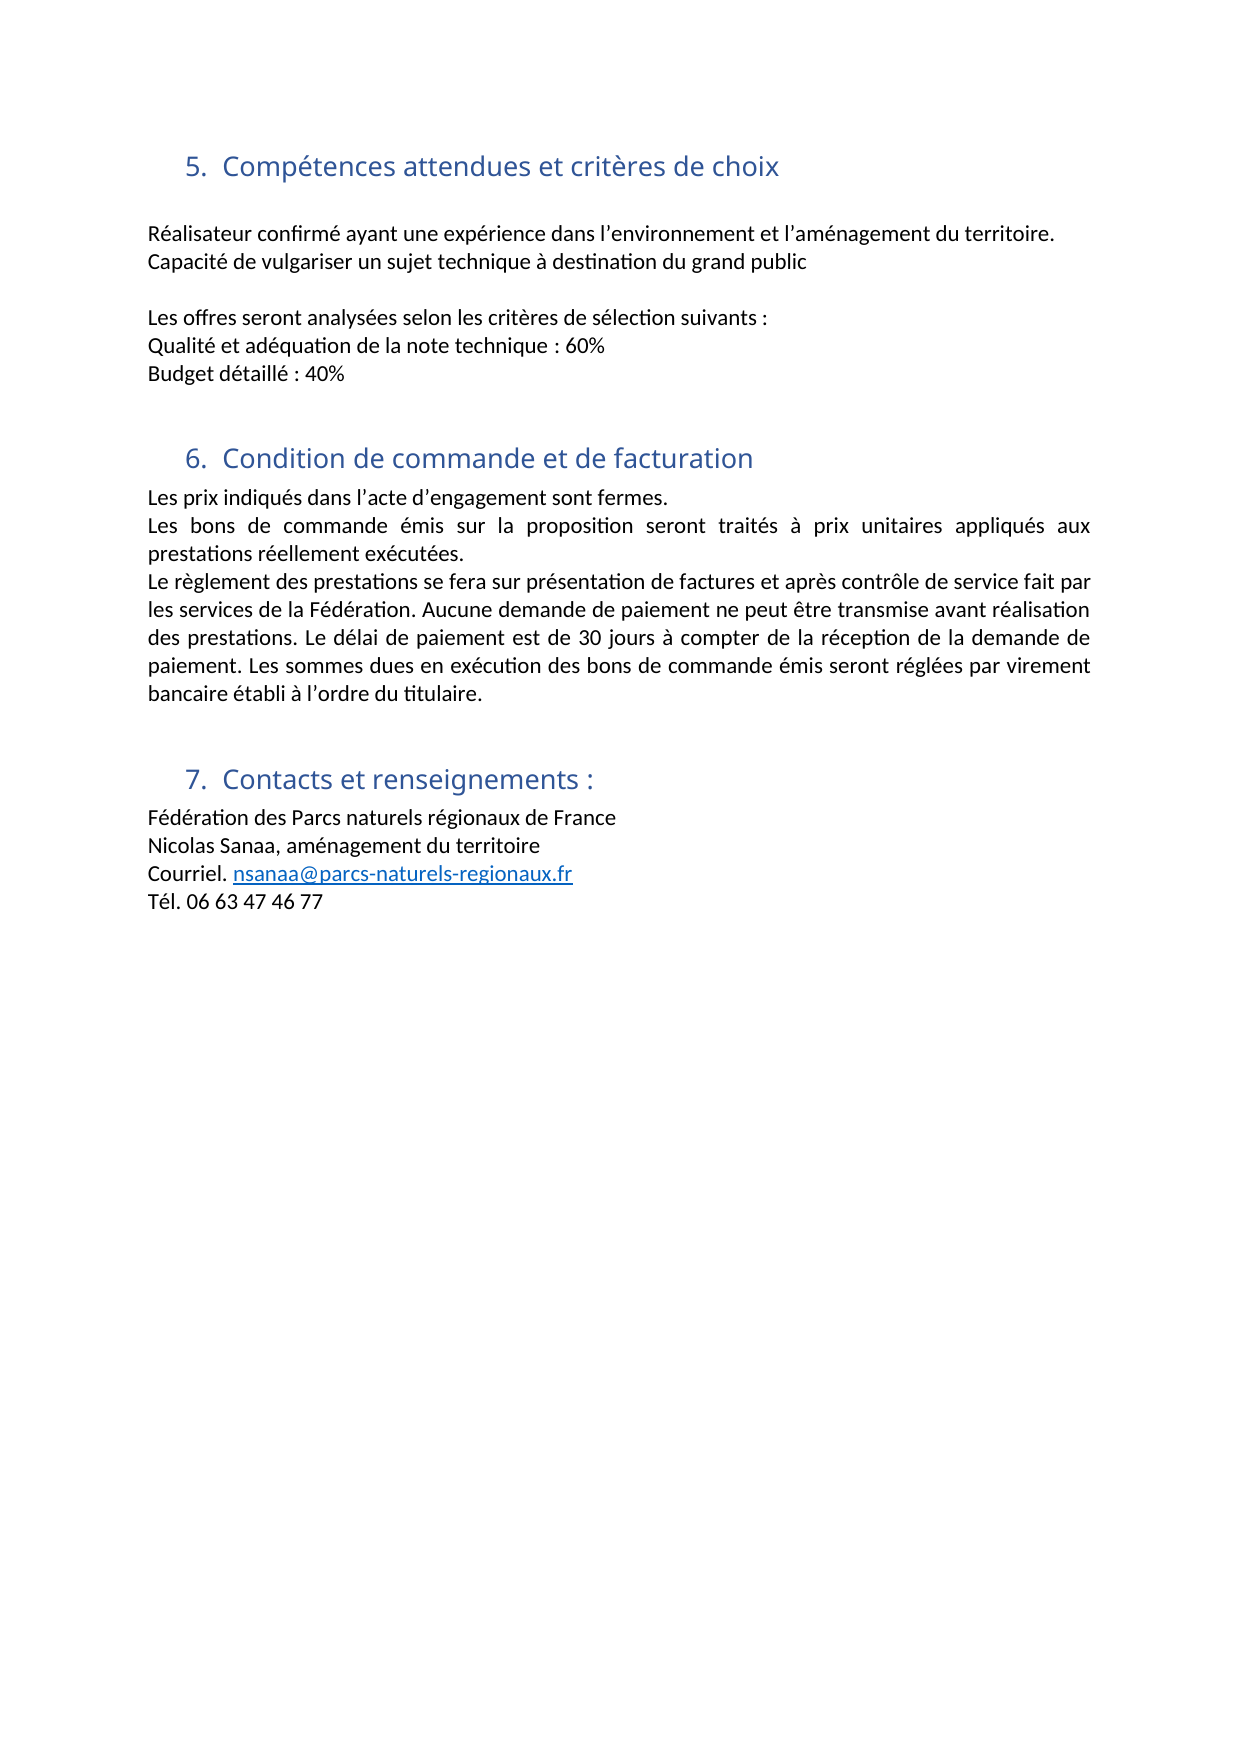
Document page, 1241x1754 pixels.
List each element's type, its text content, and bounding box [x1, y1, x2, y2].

text Capacité de vulgariser un sujet technique à destination du grand public [148, 247, 1093, 275]
text Réalisateur confirmé ayant une expérience dans l’environnement et l’aménagement du territoire. [148, 219, 1093, 247]
text Le règlement des prestations se fera sur présentation de factures et après contrôle de service fait par les services de la Fédération. Aucune demande de paiement ne peut être transmise avant réalisation des prestations. Le délai de paiement est de 30 jours à compter de la réception de la demande de paiement. Les sommes dues en exécution des bons de commande émis seront réglées par virement bancaire établi à l’ordre du titulaire. [148, 567, 1093, 707]
text Qualité et adéquation de la note technique : 60% [148, 331, 1093, 359]
subtitle Condition de commande et de facturation [185, 440, 1093, 477]
text Tél. 06 63 47 46 77 [148, 887, 1093, 915]
text Les prix indiqués dans l’acte d’engagement sont fermes. [148, 483, 1093, 511]
subtitle Contacts et renseignements : [185, 760, 1093, 797]
text Les bons de commande émis sur la proposition seront traités à prix unitaires appliqués aux prestations réellement exécutées. [148, 511, 1093, 567]
text Les offres seront analysées selon les critères de sélection suivants : [148, 303, 1093, 331]
text Fédération des Parcs naturels régionaux de France [148, 803, 1093, 831]
subtitle Compétences attendues et critères de choix [185, 148, 1093, 184]
text Budget détaillé : 40% [148, 359, 1093, 387]
text Nicolas Sanaa, aménagement du territoire [148, 831, 1093, 859]
text Courriel. nsanaa@parcs-naturels-regionaux.fr [148, 859, 1093, 887]
